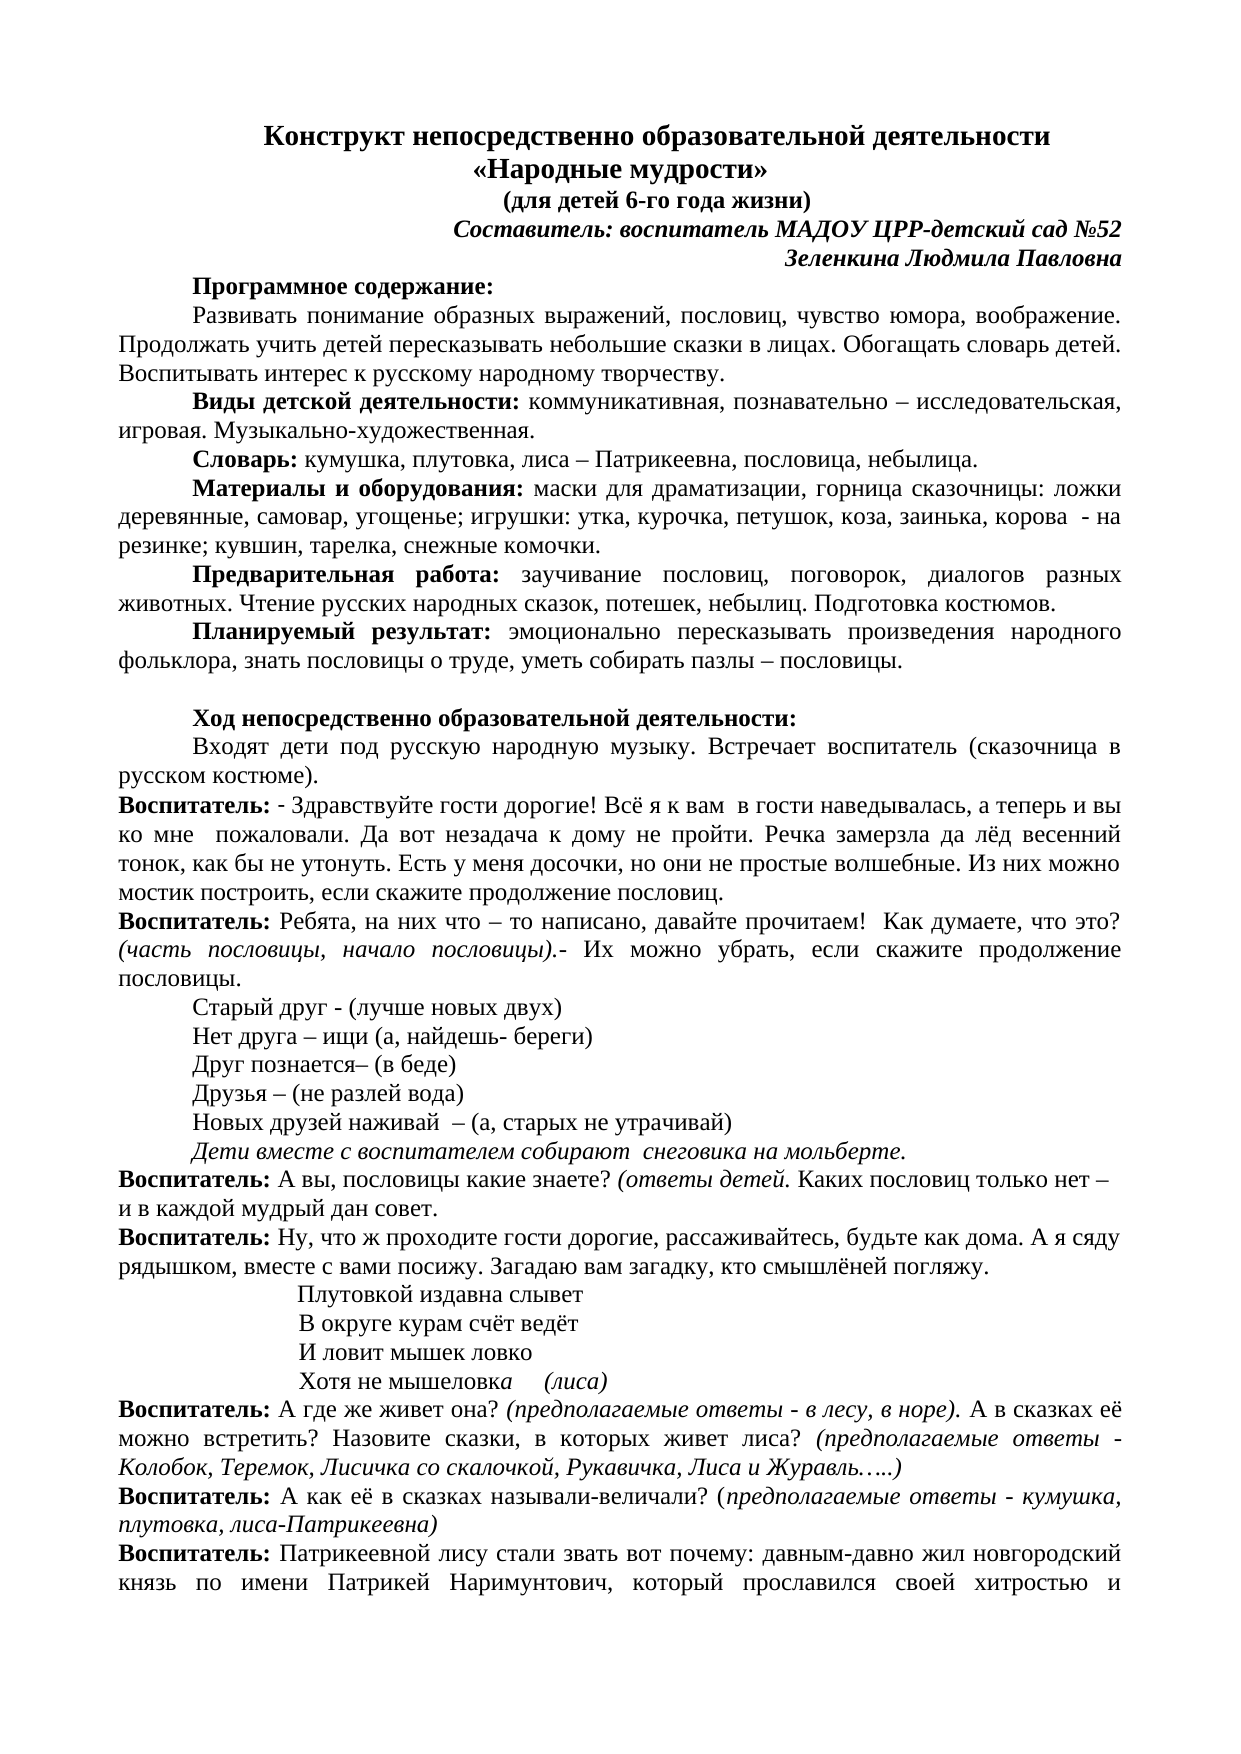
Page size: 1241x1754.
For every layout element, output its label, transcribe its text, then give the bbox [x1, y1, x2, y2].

text Зеленкина Людмила Павловна [118, 243, 1122, 271]
text Плутовкой издавна слывет [192, 1279, 1122, 1308]
text Старый друг - (лучше новых двух) [118, 992, 1122, 1021]
text Воспитатель: А где же живет она? (предполагаемые ответы - в лесу, в норе). А в сказках её можно встретить? Назовите сказки, в которых живет лиса? (предполагаемые ответы - Колобок, Теремок, Лисичка со скалочкой, Рукавичка, Лиса и Журавль…..) [118, 1394, 1122, 1481]
text Составитель: воспитатель МАДОУ ЦРР-детский сад №52 [118, 214, 1122, 243]
text Воспитатель: Ну, что ж проходите гости дорогие, рассаживайтесь, будьте как дома. А я сяду рядышком, вместе с вами посижу. Загадаю вам загадку, кто смышлёней погляжу. [118, 1222, 1122, 1279]
text Новых друзей наживай – (а, старых не утрачивай) [118, 1107, 1122, 1136]
text Дети вместе с воспитателем собирают снеговика на мольберте. [118, 1136, 1122, 1164]
text Воспитатель: А как её в сказках называли-величали? (предполагаемые ответы - кумушка, плутовка, лиса-Патрикеевна) [118, 1481, 1122, 1538]
text Воспитатель: - Здравствуйте гости дорогие! Всё я к вам в гости наведывалась, а теперь и вы ко мне пожаловали. Да вот незадача к дому не пройти. Речка замерзла да лёд весенний тонок, как бы не утонуть. Есть у меня досочки, но они не простые волшебные. Из них можно мостик построить, если скажите продолжение пословиц. [118, 789, 1122, 906]
text Предварительная работа: заучивание пословиц, поговорок, диалогов разных животных. Чтение русских народных сказок, потешек, небылиц. Подготовка костюмов. [118, 559, 1122, 616]
text Воспитатель: Ребята, на них что – то написано, давайте прочитаем! Как думаете, что это? (часть пословицы, начало пословицы).- Их можно убрать, если скажите продолжение пословицы. [118, 906, 1122, 992]
text Словарь: кумушка, плутовка, лиса – Патрикеевна, пословица, небылица. [118, 444, 1122, 473]
text Входят дети под русскую народную музыку. Встречает воспитатель (сказочница в русском костюме). [118, 731, 1122, 789]
text Развивать понимание образных выражений, пословиц, чувство юмора, воображение. Продолжать учить детей пересказывать небольшие сказки в лицах. Обогащать словарь детей. Воспитывать интерес к русскому народному творчеству. [118, 300, 1122, 386]
text Материалы и оборудования: маски для драматизации, горница сказочницы: ложки деревянные, самовар, угощенье; игрушки: утка, курочка, петушок, коза, заинька, корова - на резинке; кувшин, тарелка, снежные комочки. [118, 473, 1122, 559]
text И ловит мышек ловко [118, 1337, 1122, 1366]
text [118, 1538, 1122, 1596]
text Друг познается– (в беде) [118, 1049, 1122, 1078]
text В округе курам счёт ведёт [118, 1308, 1122, 1337]
text Нет друга – ищи (а, найдешь- береги) [118, 1021, 1122, 1049]
text Воспитатель: А вы, пословицы какие знаете? (ответы детей. Каких пословиц только нет – и в каждой мудрый дан совет. [118, 1164, 1122, 1222]
text Планируемый результат: эмоционально пересказывать произведения народного фольклора, знать пословицы о труде, уметь собирать пазлы – пословицы. [118, 616, 1122, 674]
text (для детей 6-го года жизни) [118, 185, 1122, 214]
text Друзья – (не разлей вода) [118, 1078, 1122, 1107]
text Хотя не мышеловка (лиса) [118, 1366, 1122, 1394]
text Конструкт непосредственно образовательной деятельности «Народные мудрости» [118, 118, 1122, 185]
text Виды детской деятельности: коммуникативная, познавательно – исследовательская, игровая. Музыкально-художественная. [118, 386, 1122, 444]
text Программное содержание: [118, 271, 1122, 300]
text Ход непосредственно образовательной деятельности: [118, 703, 1122, 731]
